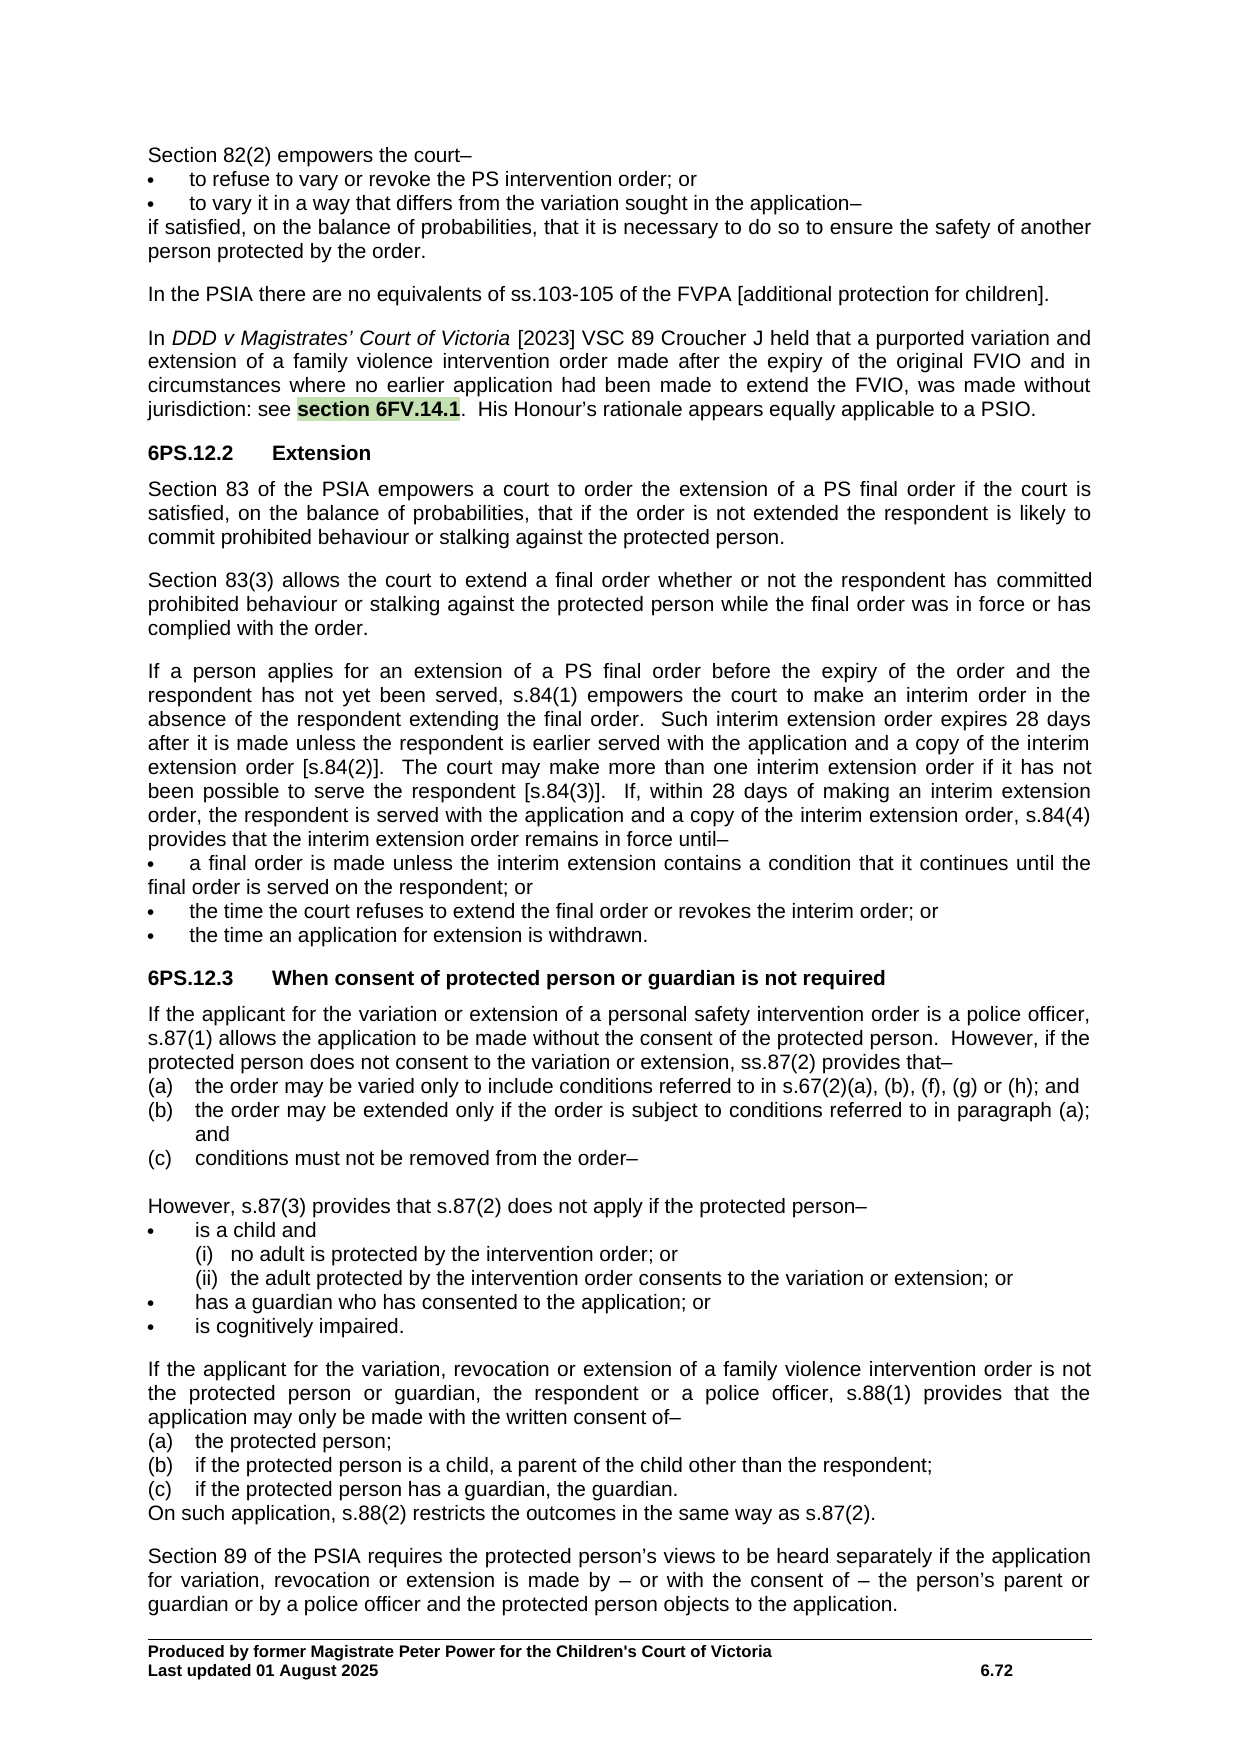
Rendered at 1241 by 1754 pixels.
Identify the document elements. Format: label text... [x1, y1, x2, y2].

text If the applicant for the variation, revocation or extension of a family violence intervention order is not the protected person or guardian, the respondent or a police officer, s.88(1) provides that the application may only be made with the written consent of– [148, 1357, 1092, 1428]
text Section 89 of the PSIA requires the protected person’s views to be heard separately if the application for variation, revocation or extension is made by – or with the consent of – the person’s parent or guardian or by a police officer and the protected person objects to the application. [148, 1543, 1092, 1615]
list the time an application for extension is withdrawn. [148, 922, 1092, 946]
list is cognitively impaired. [148, 1313, 1092, 1337]
text Section 82(2) empowers the court– [148, 143, 1092, 167]
text (c) conditions must not be removed from the order– [148, 1146, 1092, 1170]
text (ii) the adult protected by the intervention order consents to the variation or extension; or [195, 1266, 1092, 1289]
list to refuse to vary or revoke the PS intervention order; or [148, 167, 1092, 191]
text In the PSIA there are no equivalents of ss.103-105 of the FVPA [additional protection for children]. [148, 282, 1092, 306]
text If the applicant for the variation or extension of a personal safety intervention order is a police officer, s.87(1) allows the application to be made without the consent of the protected person. However, if the protected person does not consent to the variation or extension, ss.87(2) provides that– [148, 1002, 1092, 1074]
list to vary it in a way that differs from the variation sought in the application– [148, 191, 1092, 215]
text However, s.87(3) provides that s.87(2) does not apply if the protected person– [148, 1194, 1092, 1218]
list a final order is made unless the interim extension contains a condition that it continues until the final order is served on the respondent; or [148, 851, 1092, 898]
text Section 83(3) allows the court to extend a final order whether or not the respondent has committed prohibited behaviour or stalking against the protected person while the final order was in force or has complied with the order. [148, 568, 1092, 640]
text In DDD v Magistrates’ Court of Victoria [2023] VSC 89 Croucher J held that a purported variation and extension of a family violence intervention order made after the expiry of the original FVIO and in circumstances where no earlier application had been made to extend the FVIO, was made without jurisdiction: see section 6FV.14.1. His Honour’s rationale appears equally applicable to a PSIO. [148, 325, 1092, 421]
text if satisfied, on the balance of probabilities, that it is necessary to do so to ensure the safety of another person protected by the order. [148, 215, 1092, 263]
text (c) if the protected person has a guardian, the guardian. [148, 1476, 1092, 1500]
list is a child and [148, 1218, 1092, 1242]
text (a) the protected person; [148, 1428, 1092, 1452]
text (i) no adult is protected by the intervention order; or [195, 1242, 1092, 1266]
text Section 83 of the PSIA empowers a court to order the extension of a PS final order if the court is satisfied, on the balance of probabilities, that if the order is not extended the respondent is likely to commit prohibited behaviour or stalking against the protected person. [148, 477, 1092, 549]
text (b) if the protected person is a child, a parent of the child other than the respondent; [148, 1452, 1092, 1476]
text (a) the order may be varied only to include conditions referred to in s.67(2)(a), (b), (f), (g) or (h); and [148, 1074, 1092, 1098]
text (b) the order may be extended only if the order is subject to conditions referred to in paragraph (a); and [148, 1098, 1092, 1146]
text On such application, s.88(2) restricts the outcomes in the same way as s.87(2). [148, 1500, 1092, 1524]
list has a guardian who has consented to the application; or [148, 1289, 1092, 1313]
subtitle 6PS.12.3 When consent of protected person or guardian is not required [148, 966, 1092, 989]
text If a person applies for an extension of a PS final order before the expiry of the order and the respondent has not yet been served, s.84(1) empowers the court to make an interim order in the absence of the respondent extending the final order. Such interim extension order expires 28 days after it is made unless the respondent is earlier served with the application and a copy of the interim extension order [s.84(2)]. The court may make more than one interim extension order if it has not been possible to serve the respondent [s.84(3)]. If, within 28 days of making an interim extension order, the respondent is served with the application and a copy of the interim extension order, s.84(4) provides that the interim extension order remains in force until– [148, 659, 1092, 851]
subtitle 6PS.12.2 Extension [148, 440, 1092, 464]
list the time the court refuses to extend the final order or revokes the interim order; or [148, 898, 1092, 922]
